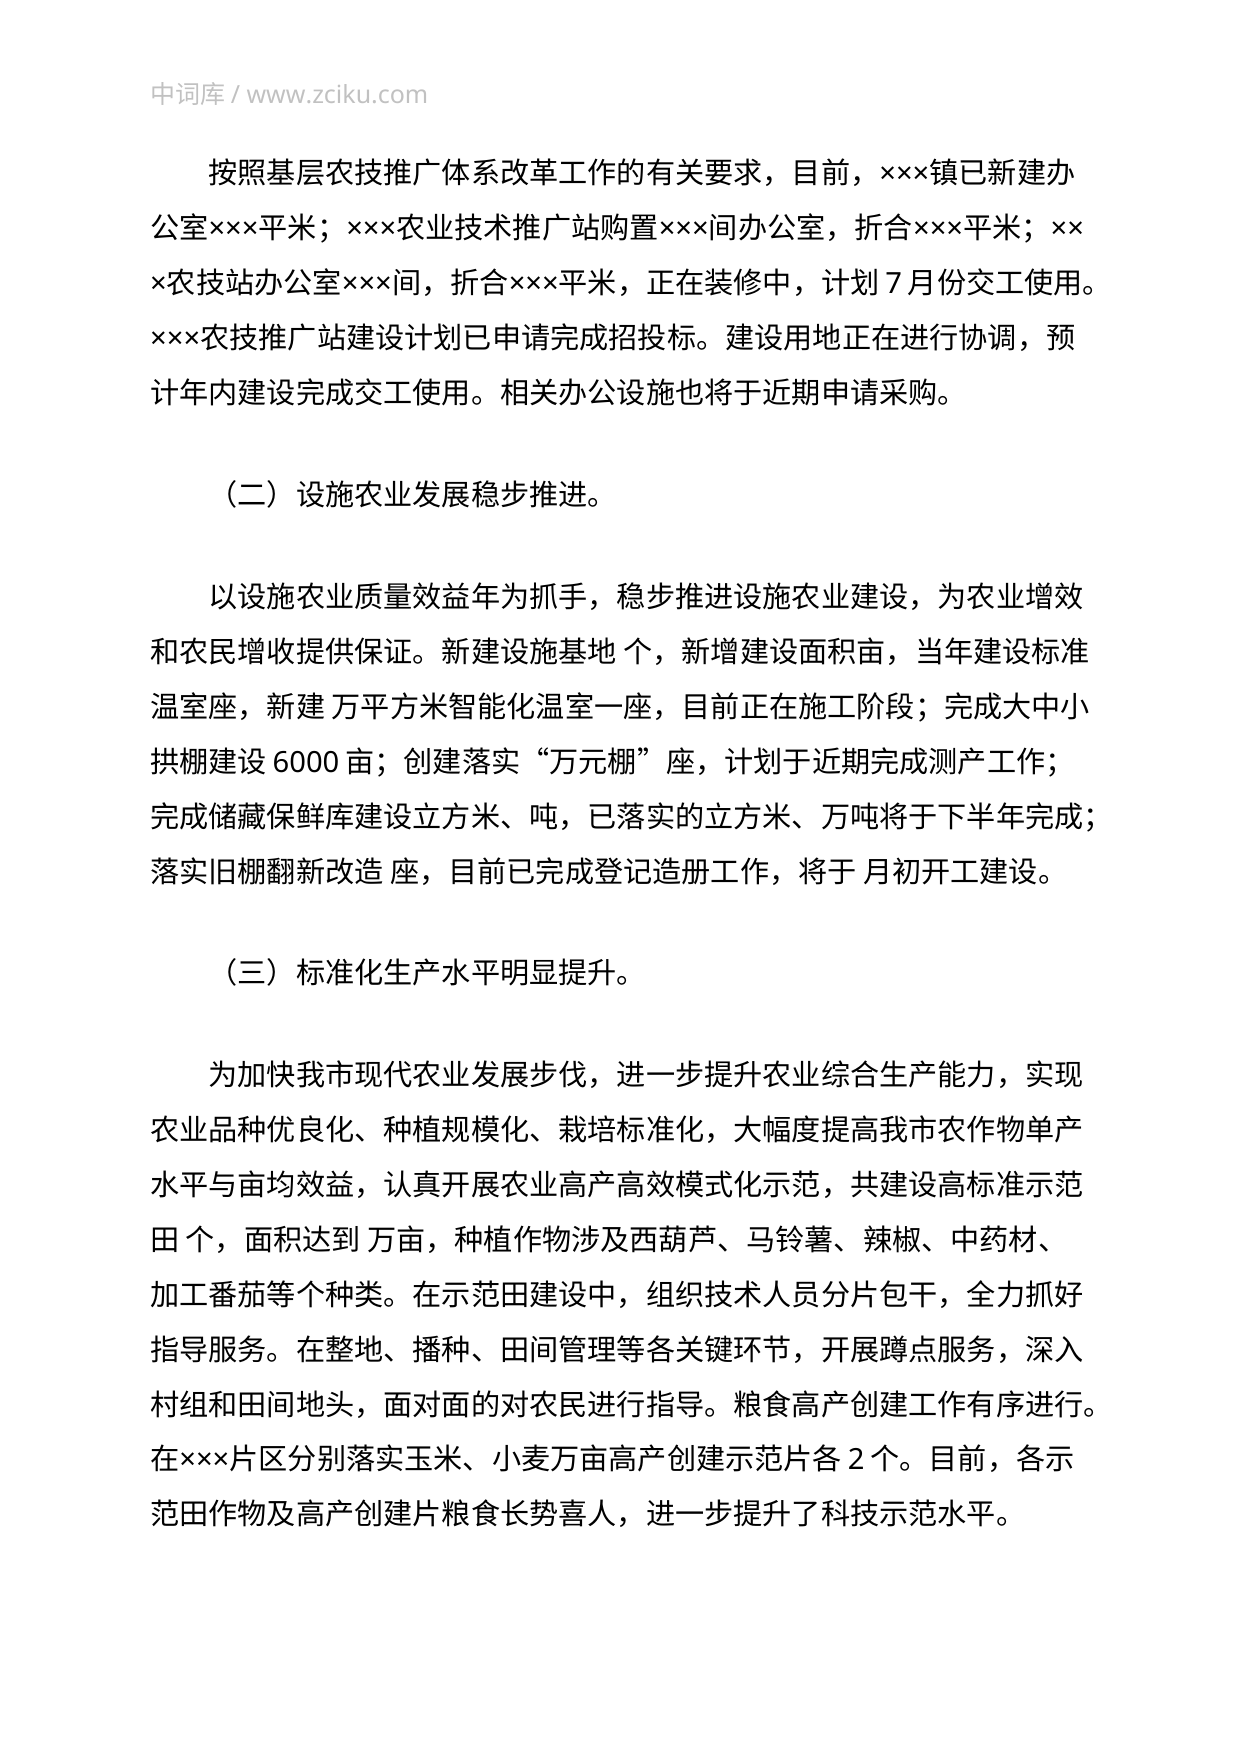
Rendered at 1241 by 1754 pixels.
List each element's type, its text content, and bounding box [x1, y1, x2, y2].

text 以设施农业质量效益年为抓手，稳步推进设施农业建设，为农业增效和农民增收提供保证。新建设施基地 个，新增建设面积亩，当年建设标准温室座，新建 万平方米智能化温室一座，目前正在施工阶段；完成大中小拱棚建设6000亩；创建落实“万元棚”座，计划于近期完成测产工作；完成储藏保鲜库建设立方米、吨，已落实的立方米、万吨将于下半年完成；落实旧棚翻新改造 座，目前已完成登记造册工作，将于 月初开工建设。 [150, 573, 1090, 890]
text （二）设施农业发展稳步推进。 [150, 472, 1090, 514]
text 为加快我市现代农业发展步伐，进一步提升农业综合生产能力，实现农业品种优良化、种植规模化、栽培标准化，大幅度提高我市农作物单产水平与亩均效益，认真开展农业高产高效模式化示范，共建设高标准示范田 个，面积达到 万亩，种植作物涉及西葫芦、马铃薯、辣椒、中药材、加工番茄等个种类。在示范田建设中，组织技术人员分片包干，全力抓好指导服务。在整地、播种、田间管理等各关键环节，开展蹲点服务，深入村组和田间地头，面对面的对农民进行指导。粮食高产创建工作有序进行。在×××片区分别落实玉米、小麦万亩高产创建示范片各2个。目前，各示范田作物及高产创建片粮食长势喜人，进一步提升了科技示范水平。 [150, 1052, 1090, 1533]
text 按照基层农技推广体系改革工作的有关要求，目前，×××镇已新建办公室×××平米；×××农业技术推广站购置×××间办公室，折合×××平米；×××农技站办公室×××间，折合×××平米，正在装修中，计划7月份交工使用。×××农技推广站建设计划已申请完成招投标。建设用地正在进行协调，预计年内建设完成交工使用。相关办公设施也将于近期申请采购。 [150, 150, 1090, 412]
text （三）标准化生产水平明显提升。 [150, 950, 1090, 992]
